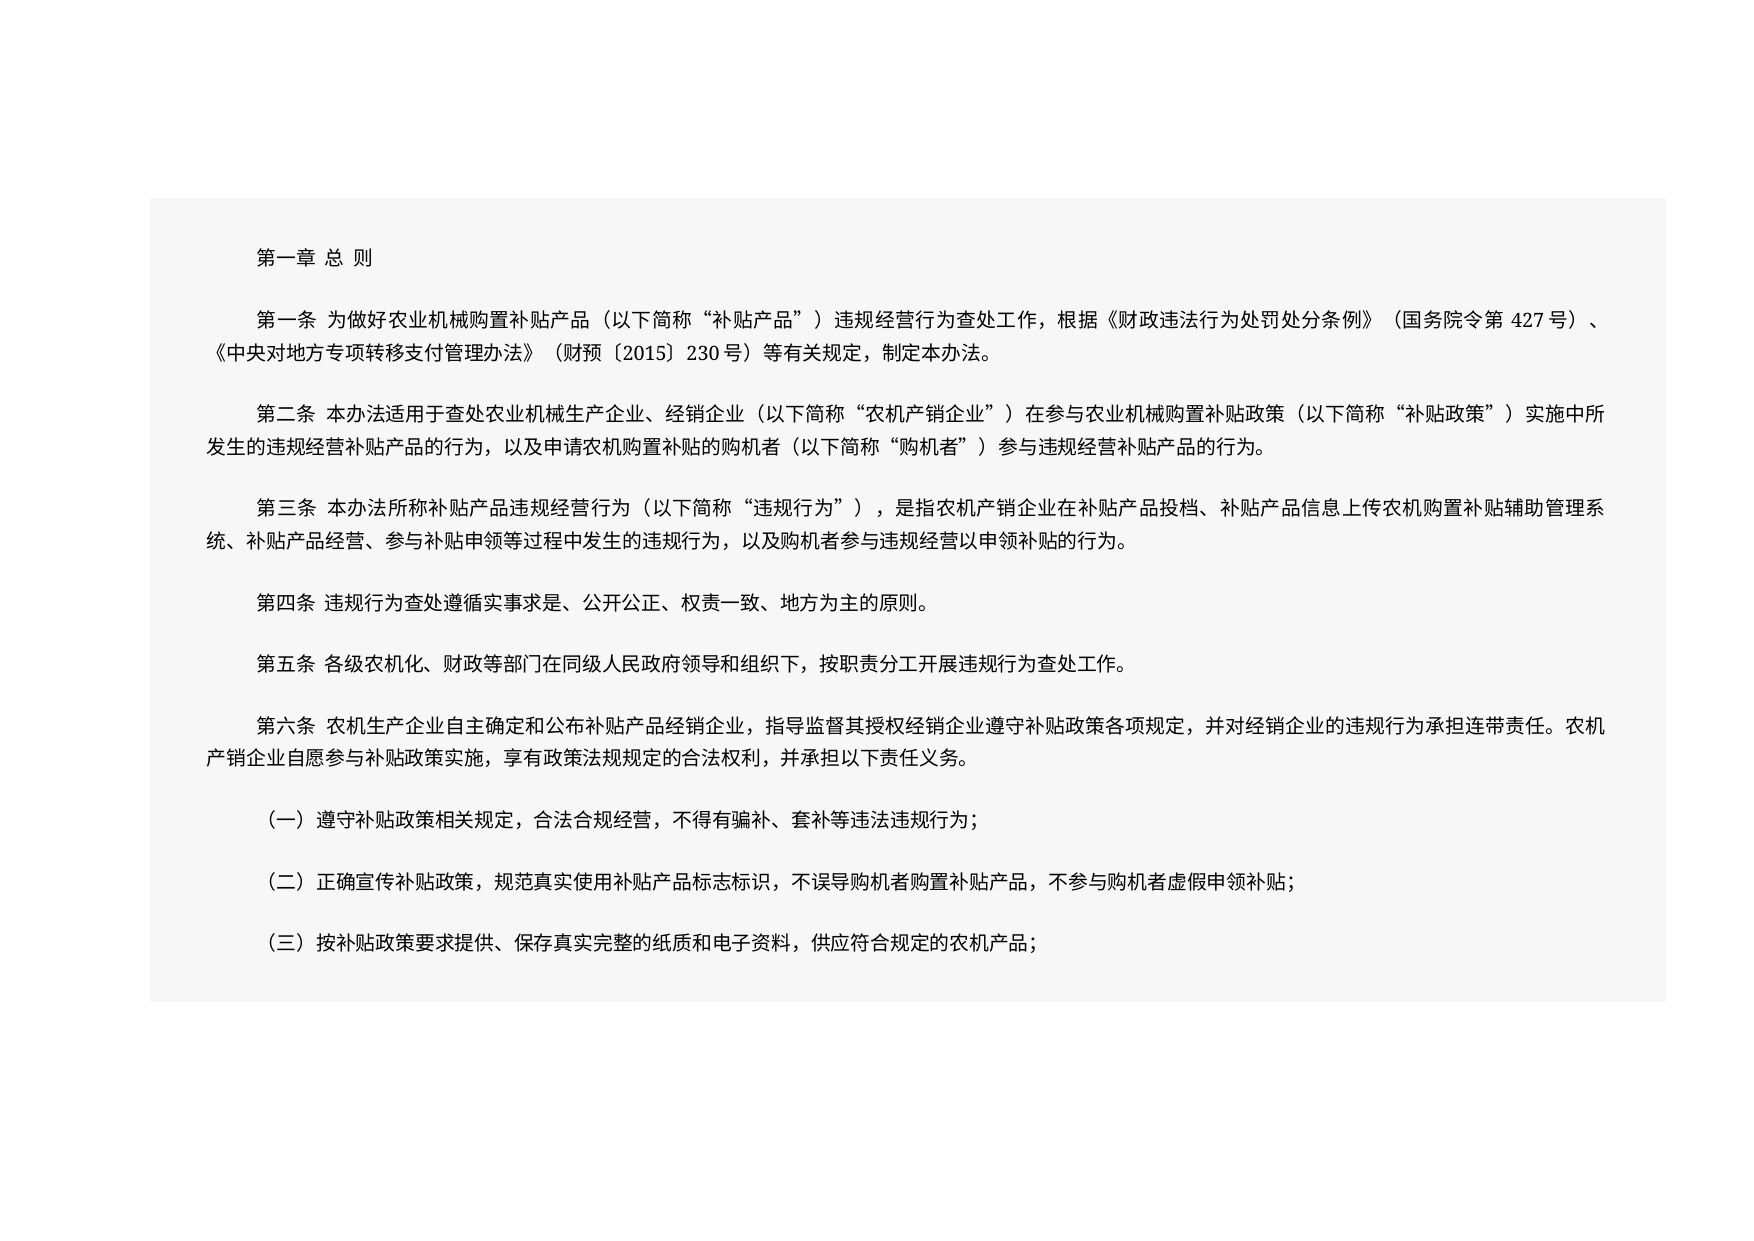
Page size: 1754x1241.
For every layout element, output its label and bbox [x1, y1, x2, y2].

table_cell [150, 198, 1666, 1002]
